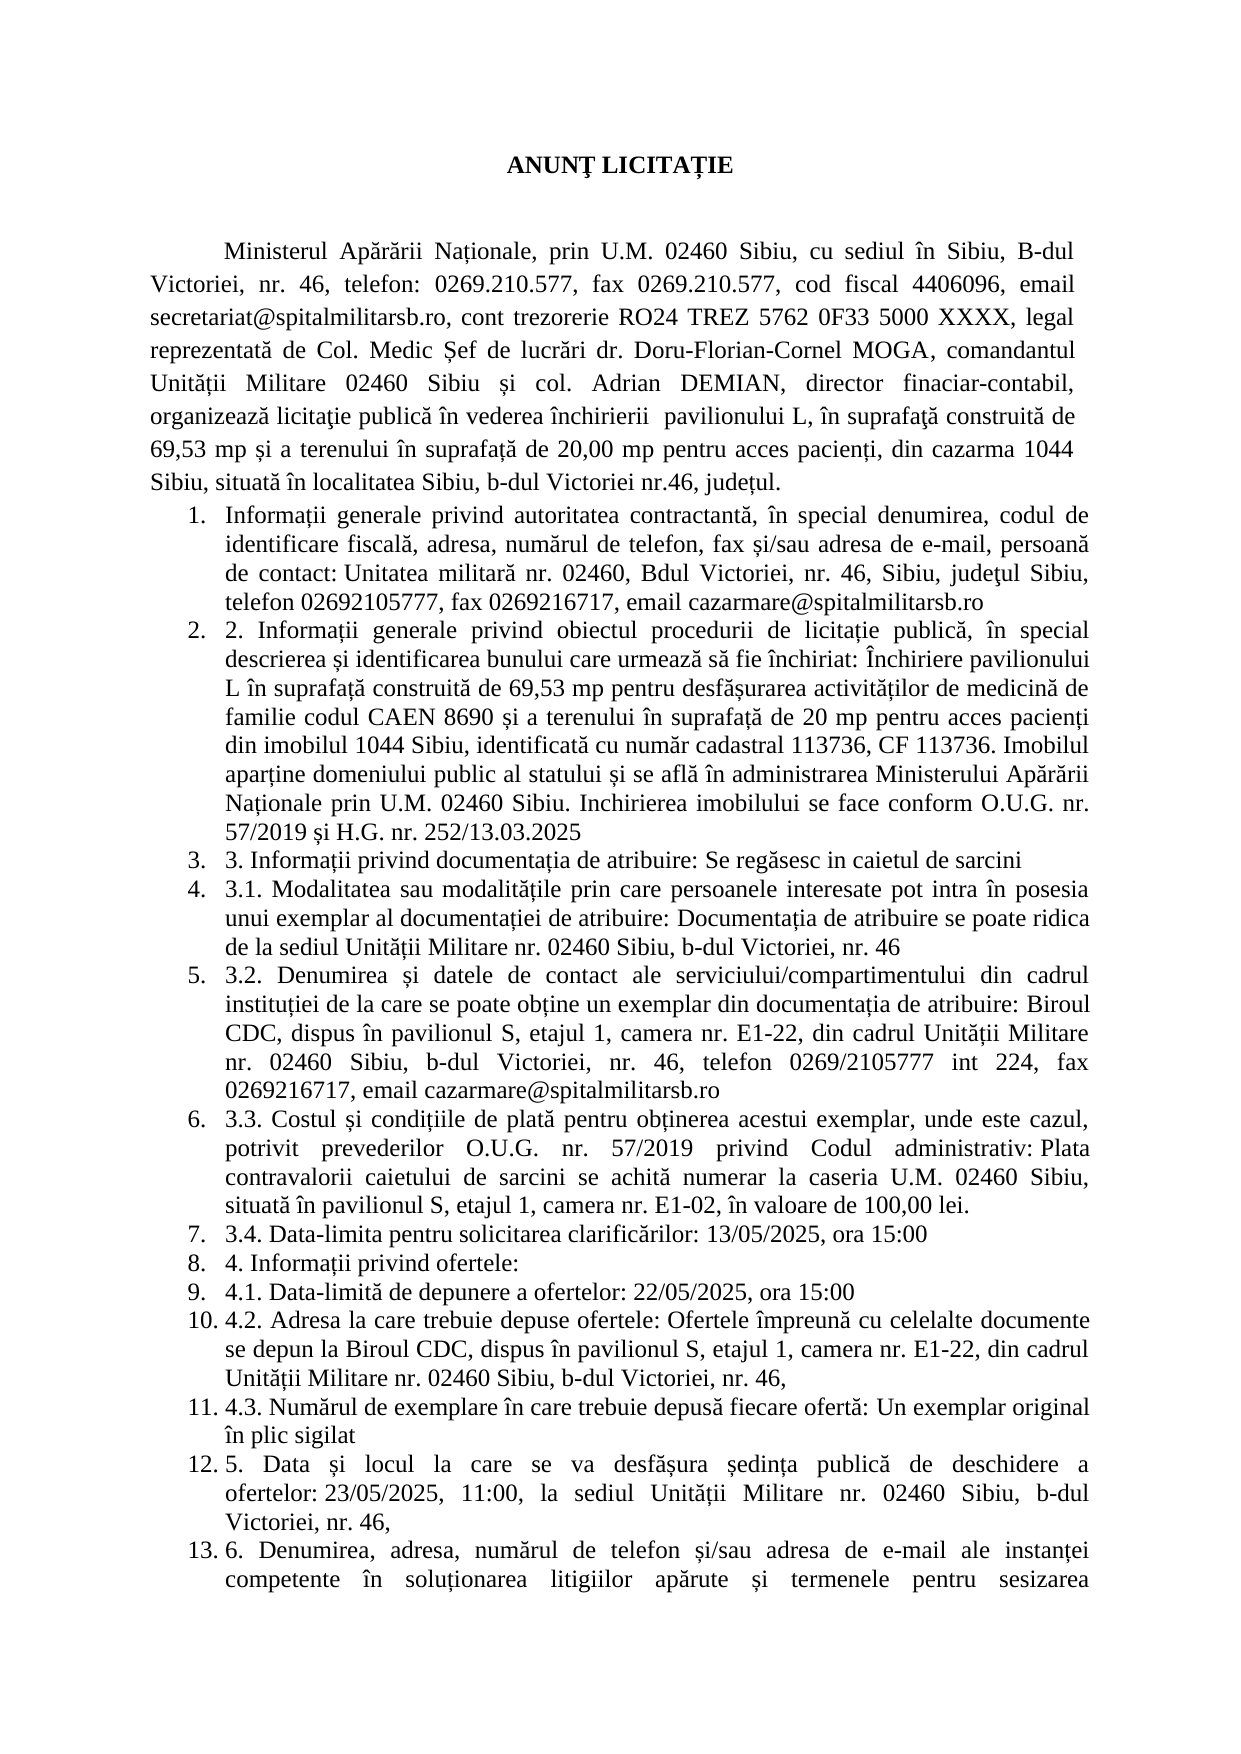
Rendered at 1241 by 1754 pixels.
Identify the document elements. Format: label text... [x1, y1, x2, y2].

list 2. Informații generale privind obiectul procedurii de licitație publică, în special descrierea și identificarea bunului care urmează să fie închiriat: Închiriere pavilionului L în suprafață construită de 69,53 mp pentru desfășurarea activităților de medicină de familie codul CAEN 8690 și a terenului în suprafață de 20 mp pentru acces pacienți din imobilul 1044 Sibiu, identificată cu număr cadastral 113736, CF 113736. Imobilul aparține domeniului public al statului și se află în administrarea Ministerului Apărării Naționale prin U.M. 02460 Sibiu. Inchirierea imobilului se face conform O.U.G. nr. 57/2019 și H.G. nr. 252/13.03.2025 [187, 615, 1090, 845]
list 4. Informații privind ofertele: [187, 1248, 1090, 1277]
list 5. Data și locul la care se va desfășura ședința publică de deschidere a ofertelor: 23/05/2025, 11:00, la sediul Unității Militare nr. 02460 Sibiu, b-dul Victoriei, nr. 46, [187, 1449, 1090, 1535]
list 4.1. Data-limită de depunere a ofertelor: 22/05/2025, ora 15:00 [187, 1277, 1090, 1305]
list 4.2. Adresa la care trebuie depuse ofertele: Ofertele împreună cu celelalte documente se depun la Biroul CDC, dispus în pavilionul S, etajul 1, camera nr. E1-22, din cadrul Unității Militare nr. 02460 Sibiu, b-dul Victoriei, nr. 46, [187, 1305, 1090, 1392]
list 3.4. Data-limita pentru solicitarea clarificărilor: 13/05/2025, ora 15:00 [187, 1219, 1090, 1248]
list 3.3. Costul și condițiile de plată pentru obținerea acestui exemplar, unde este cazul, potrivit prevederilor O.U.G. nr. 57/2019 privind Codul administrativ: Plata contravalorii caietului de sarcini se achită numerar la caseria U.M. 02460 Sibiu, situată în pavilionul S, etajul 1, camera nr. E1-02, în valoare de 100,00 lei. [187, 1104, 1090, 1219]
list 4.3. Numărul de exemplare în care trebuie depusă fiecare ofertă: Un exemplar original în plic sigilat [187, 1392, 1090, 1449]
text ANUNŢ LICITAȚIE [150, 150, 1090, 179]
list 3. Informații privind documentația de atribuire: Se regăsesc in caietul de sarcini [187, 845, 1090, 874]
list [187, 1535, 1090, 1593]
list 3.2. Denumirea și datele de contact ale serviciului/compartimentului din cadrul instituției de la care se poate obține un exemplar din documentația de atribuire: Biroul CDC, dispus în pavilionul S, etajul 1, camera nr. E1-22, din cadrul Unității Militare nr. 02460 Sibiu, b-dul Victoriei, nr. 46, telefon 0269/2105777 int 224, fax 0269216717, email cazarmare@spitalmilitarsb.ro [187, 960, 1090, 1104]
list Informații generale privind autoritatea contractantă, în special denumirea, codul de identificare fiscală, adresa, numărul de telefon, fax și/sau adresa de e-mail, persoană de contact: Unitatea militară nr. 02460, Bdul Victoriei, nr. 46, Sibiu, judeţul Sibiu, telefon 02692105777, fax 0269216717, email cazarmare@spitalmilitarsb.ro [187, 500, 1090, 615]
text Ministerul Apărării Naționale, prin U.M. 02460 Sibiu, cu sediul în Sibiu, B-dul Victoriei, nr. 46, telefon: 0269.210.577, fax 0269.210.577, cod fiscal 4406096, email secretariat@spitalmilitarsb.ro, cont trezorerie RO24 TREZ 5762 0F33 5000 XXXX, legal reprezentată de Col. Medic Șef de lucrări dr. Doru-Florian-Cornel MOGA, comandantul Unității Militare 02460 Sibiu și col. Adrian DEMIAN, director finaciar-contabil, organizează licitaţie publică în vederea închirierii pavilionului L, în suprafaţă construită de 69,53 mp și a terenului în suprafață de 20,00 mp pentru acces pacienți, din cazarma 1044 Sibiu, situată în localitatea Sibiu, b-dul Victoriei nr.46, județul. [150, 236, 1076, 496]
list 3.1. Modalitatea sau modalitățile prin care persoanele interesate pot intra în posesia unui exemplar al documentației de atribuire: Documentația de atribuire se poate ridica de la sediul Unității Militare nr. 02460 Sibiu, b-dul Victoriei, nr. 46 [187, 874, 1090, 960]
